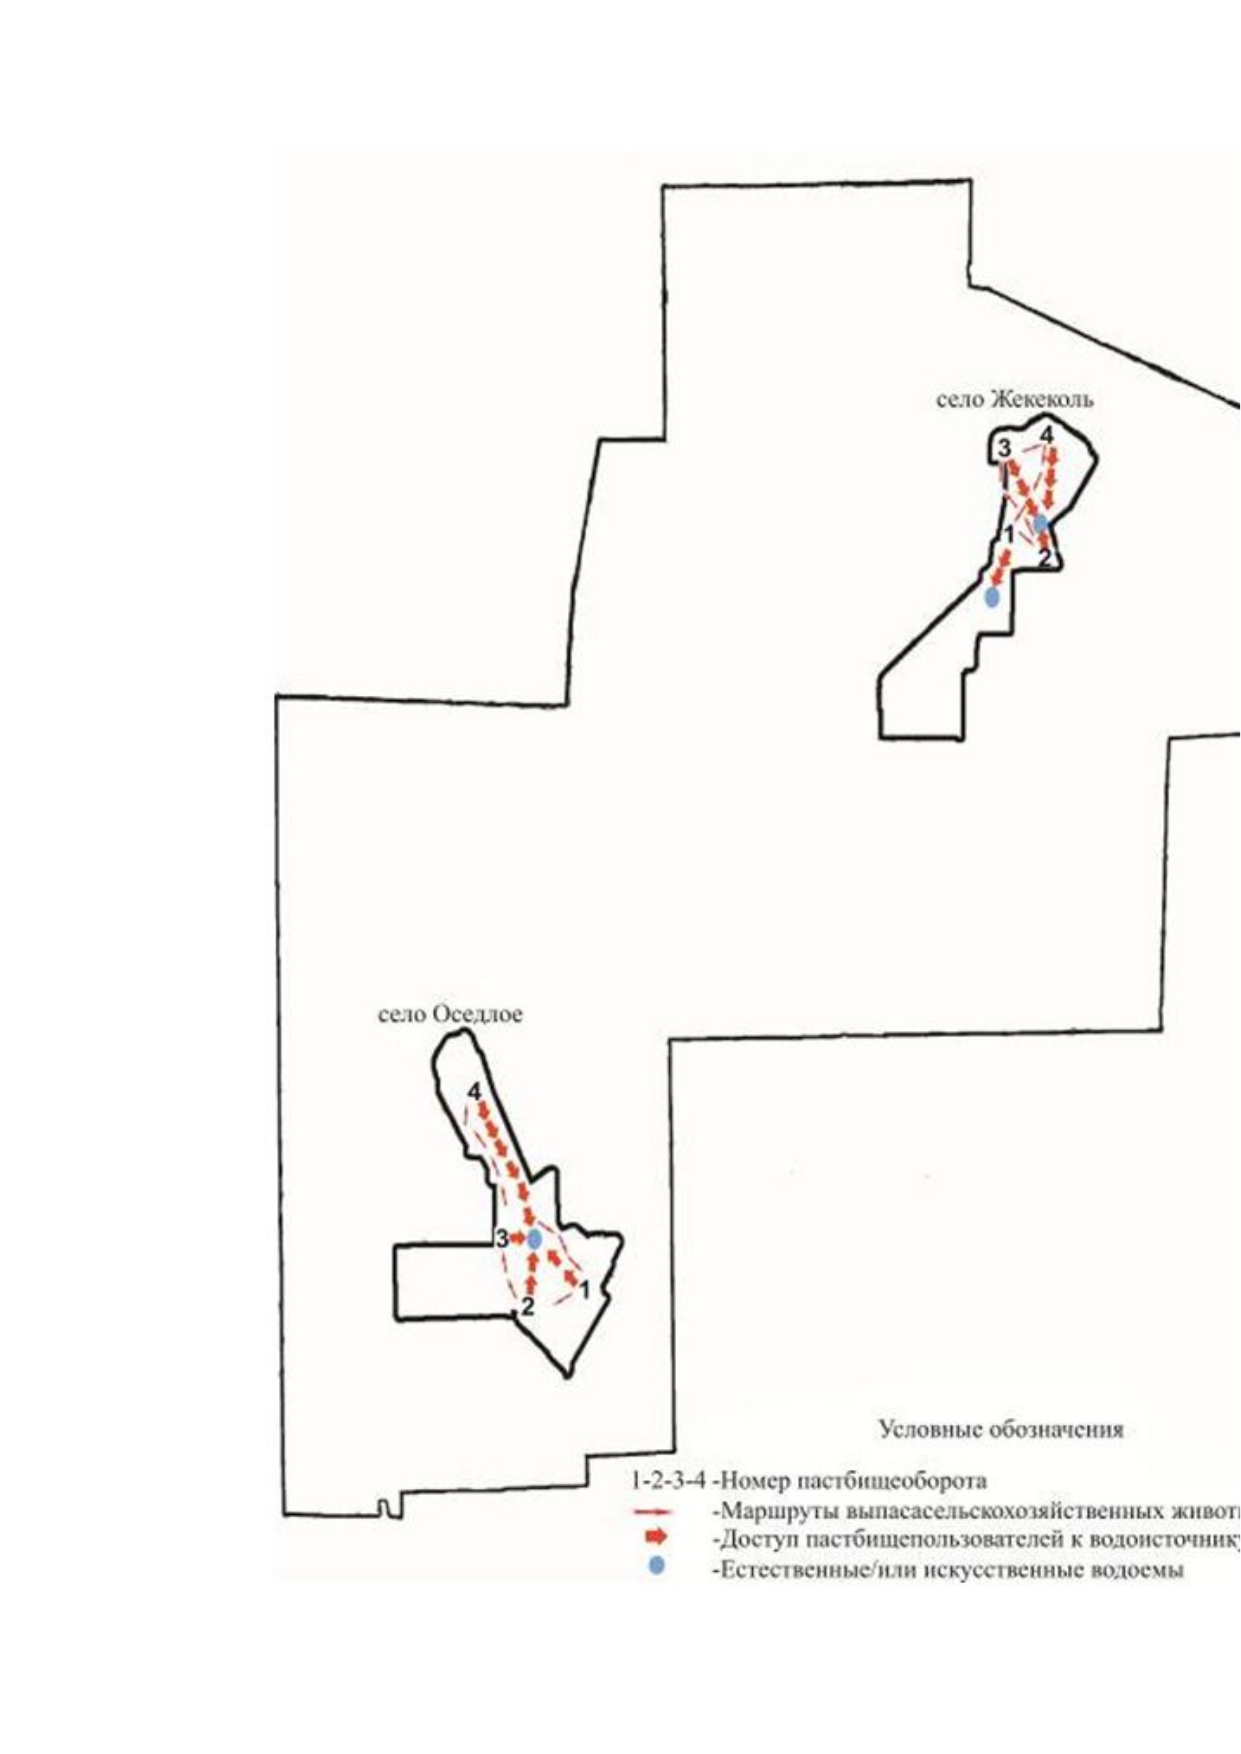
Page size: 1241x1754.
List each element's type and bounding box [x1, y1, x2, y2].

picture [112, 150, 1241, 1602]
